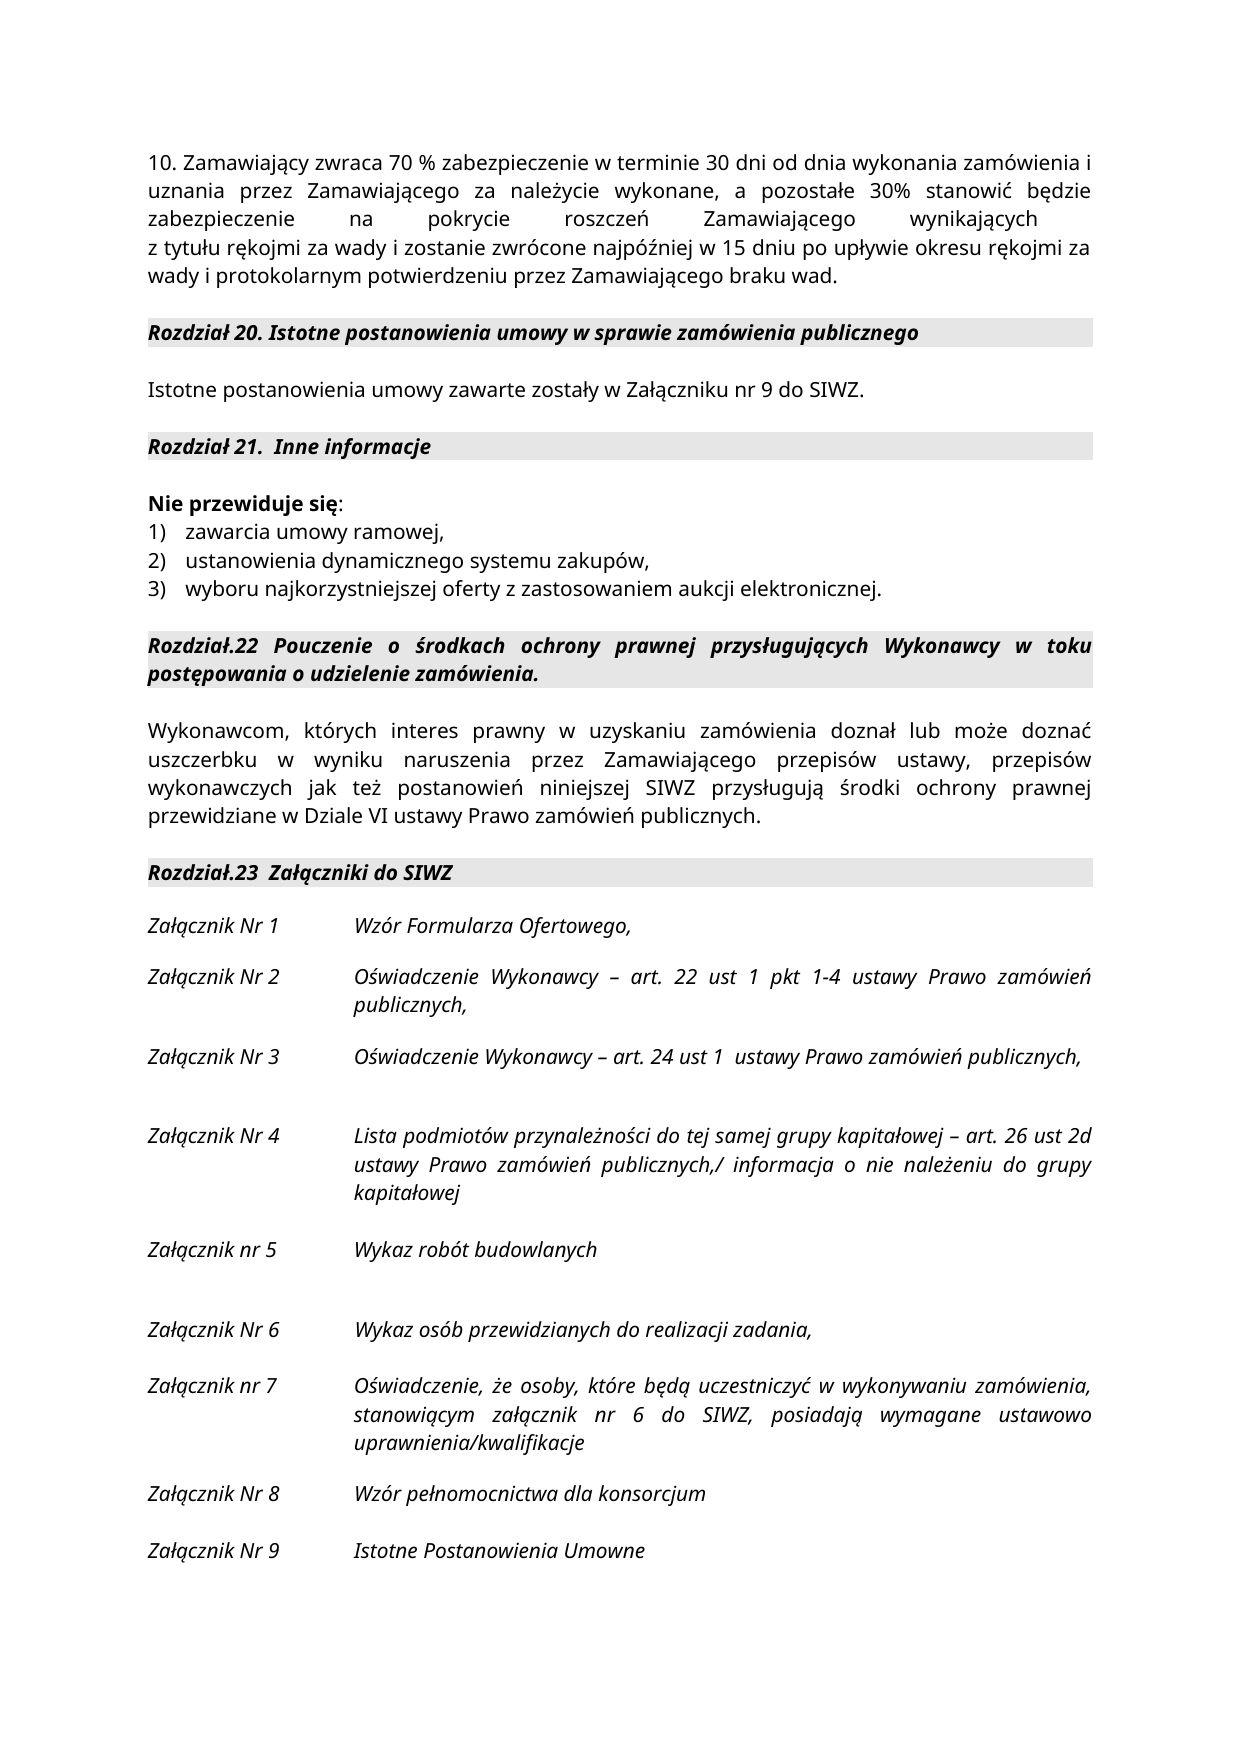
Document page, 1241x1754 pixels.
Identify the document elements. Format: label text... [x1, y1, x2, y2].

text Rozdział.22 Pouczenie o środkach ochrony prawnej przysługujących Wykonawcy w toku postępowania o udzielenie zamówienia. [148, 631, 1093, 688]
text Załącznik Nr 2 Oświadczenie Wykonawcy – art. 22 ust 1 pkt 1-4 ustawy Prawo zamówień publicznych, [148, 962, 1093, 1019]
text Rozdział.23 Załączniki do SIWZ [148, 858, 1093, 887]
text Załącznik nr 7 Oświadczenie, że osoby, które będą uczestniczyć w wykonywaniu zamówienia, stanowiącym załącznik nr 6 do SIWZ, posiadają wymagane ustawowo uprawnienia/kwalifikacje [148, 1372, 1093, 1457]
text Rozdział 20. Istotne postanowienia umowy w sprawie zamówienia publicznego [148, 318, 1093, 347]
text Rozdział 21. Inne informacje [148, 432, 1093, 460]
list zawarcia umowy ramowej, [148, 517, 1093, 546]
text 10. Zamawiający zwraca 70 % zabezpieczenie w terminie 30 dni od dnia wykonania zamówienia i uznania przez Zamawiającego za należycie wykonane, a pozostałe 30% stanowić będzie zabezpieczenie na pokrycie roszczeń Zamawiającego wynikających z tytułu rękojmi za wady i zostanie zwrócone najpóźniej w 15 dniu po upływie okresu rękojmi za wady i protokolarnym potwierdzeniu przez Zamawiającego braku wad. [148, 148, 1093, 290]
text Nie przewiduje się: [148, 489, 1093, 517]
list ustanowienia dynamicznego systemu zakupów, [148, 546, 1093, 574]
text Załącznik Nr 4 Lista podmiotów przynależności do tej samej grupy kapitałowej – art. 26 ust 2d ustawy Prawo zamówień publicznych,/ informacja o nie należeniu do grupy kapitałowej [148, 1121, 1093, 1207]
list wyboru najkorzystniejszej oferty z zastosowaniem aukcji elektronicznej. [148, 574, 1093, 603]
text Załącznik nr 5 Wykaz robót budowlanych [148, 1235, 1093, 1263]
text Istotne postanowienia umowy zawarte zostały w Załączniku nr 9 do SIWZ. [148, 375, 1093, 403]
text Załącznik Nr 6 Wykaz osób przewidzianych do realizacji zadania, [148, 1315, 1093, 1343]
text Wykonawcom, których interes prawny w uzyskaniu zamówienia doznał lub może doznać uszczerbku w wyniku naruszenia przez Zamawiającego przepisów ustawy, przepisów wykonawczych jak też postanowień niniejszej SIWZ przysługują środki ochrony prawnej przewidziane w Dziale VI ustawy Prawo zamówień publicznych. [148, 716, 1093, 830]
text Załącznik Nr 1 Wzór Formularza Ofertowego, [148, 911, 1093, 939]
text Załącznik Nr 8 Wzór pełnomocnictwa dla konsorcjum [148, 1479, 1093, 1508]
text Załącznik Nr 9 Istotne Postanowienia Umowne [148, 1536, 1093, 1565]
text Załącznik Nr 3 Oświadczenie Wykonawcy – art. 24 ust 1 ustawy Prawo zamówień publicznych, [148, 1042, 1093, 1070]
